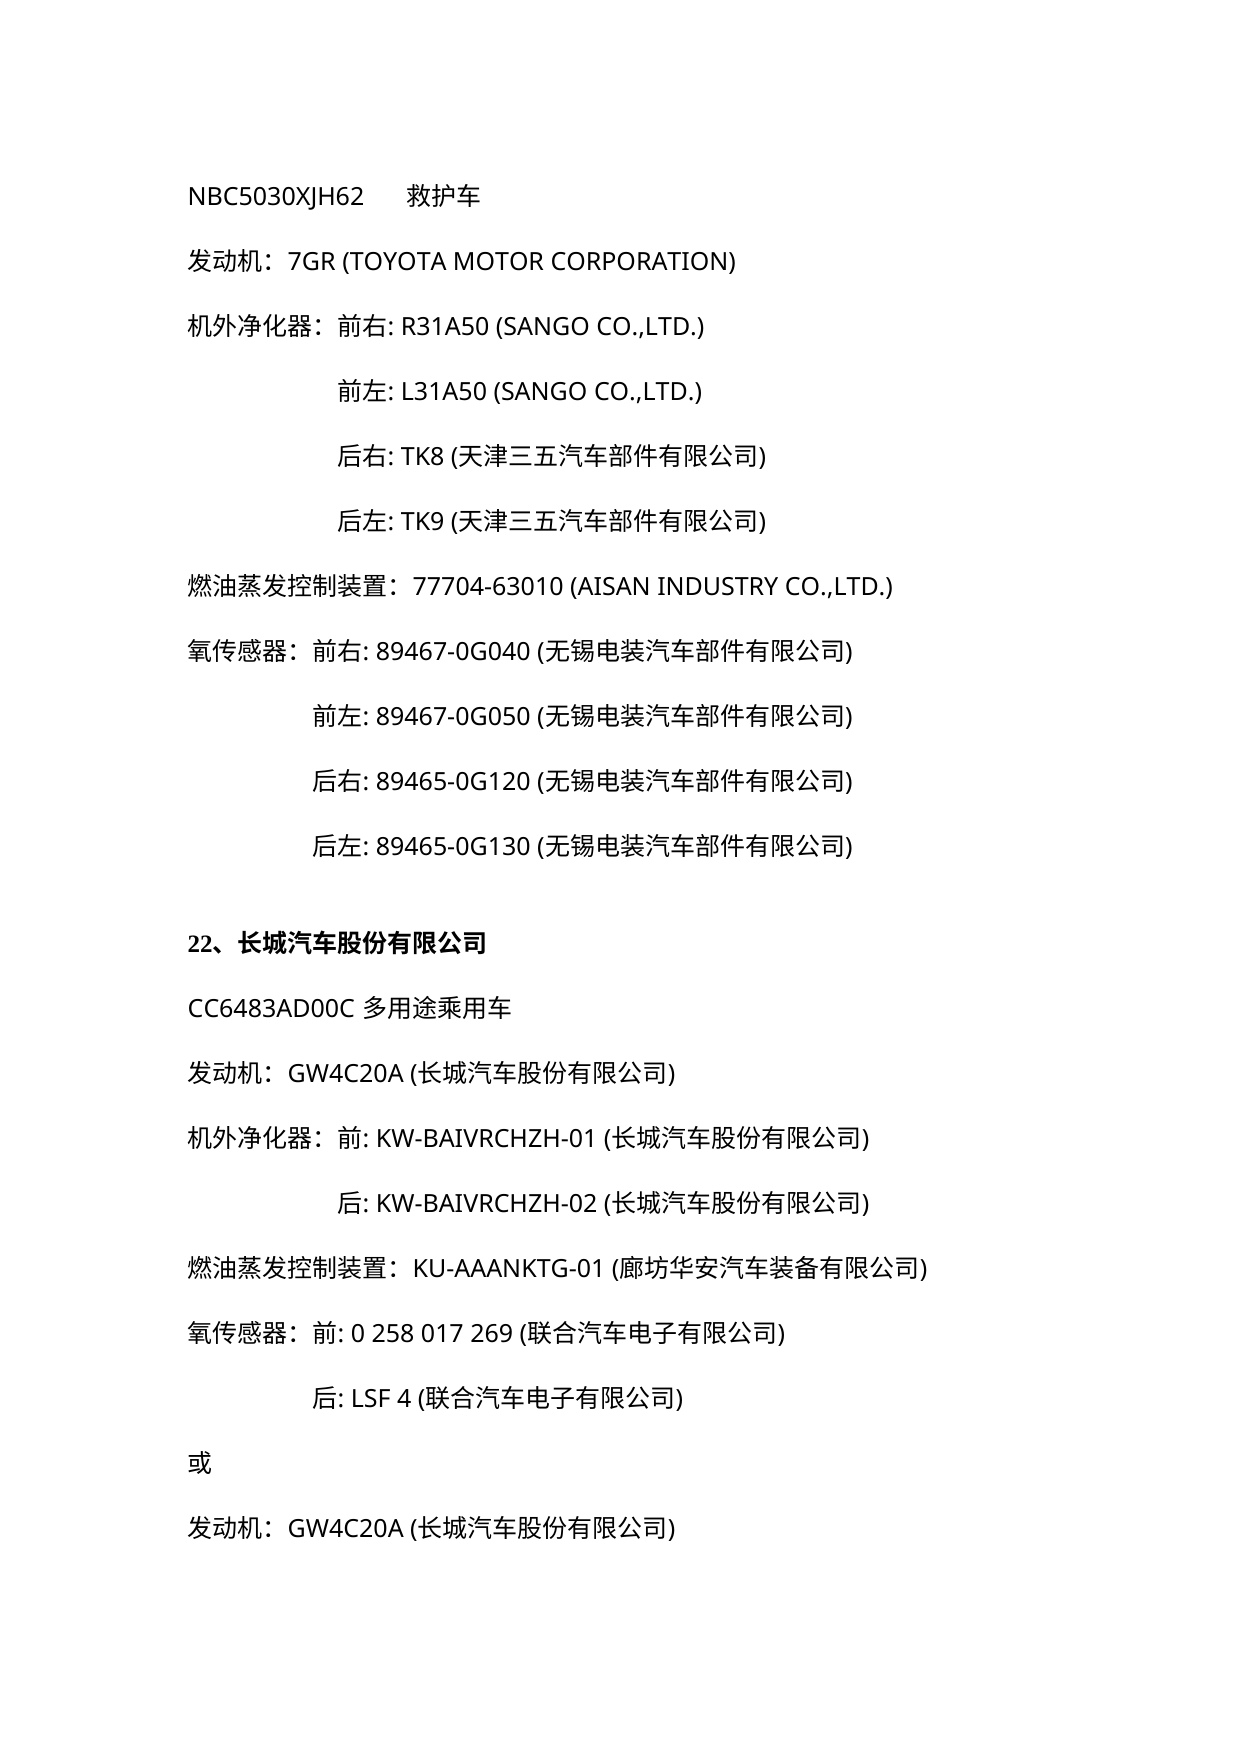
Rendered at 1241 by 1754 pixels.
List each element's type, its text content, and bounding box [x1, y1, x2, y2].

text 前左: 89467-0G050 (无锡电装汽车部件有限公司) [187, 682, 1053, 747]
text 燃油蒸发控制装置：77704-63010 (AISAN INDUSTRY CO.,LTD.) [187, 552, 1053, 617]
text CC6483AD00C 多用途乘用车 [187, 974, 1053, 1039]
text 后: KW-BAIVRCHZH-02 (长城汽车股份有限公司) [187, 1169, 1053, 1234]
text NBC5030XJH62 救护车 [187, 162, 1053, 227]
text 后: LSF 4 (联合汽车电子有限公司) [187, 1364, 1053, 1429]
text 后右: TK8 (天津三五汽车部件有限公司) [187, 422, 1053, 487]
text 氧传感器：前: 0 258 017 269 (联合汽车电子有限公司) [187, 1299, 1053, 1364]
text 发动机：GW4C20A (长城汽车股份有限公司) [187, 1039, 1053, 1104]
text 22、长城汽车股份有限公司 [187, 909, 1053, 974]
text 或 [187, 1429, 1053, 1494]
text 后右: 89465-0G120 (无锡电装汽车部件有限公司) [187, 747, 1053, 812]
text 后左: TK9 (天津三五汽车部件有限公司) [187, 487, 1053, 552]
text 机外净化器：前: KW-BAIVRCHZH-01 (长城汽车股份有限公司) [187, 1104, 1053, 1169]
text 后左: 89465-0G130 (无锡电装汽车部件有限公司) [187, 812, 1053, 877]
text 发动机：7GR (TOYOTA MOTOR CORPORATION) [187, 227, 1053, 292]
text 燃油蒸发控制装置：KU-AAANKTG-01 (廊坊华安汽车装备有限公司) [187, 1234, 1053, 1299]
text 发动机：GW4C20A (长城汽车股份有限公司) [187, 1494, 1053, 1559]
text 机外净化器：前右: R31A50 (SANGO CO.,LTD.) [187, 292, 1053, 357]
text 氧传感器：前右: 89467-0G040 (无锡电装汽车部件有限公司) [187, 617, 1053, 682]
text 前左: L31A50 (SANGO CO.,LTD.) [187, 357, 1053, 422]
